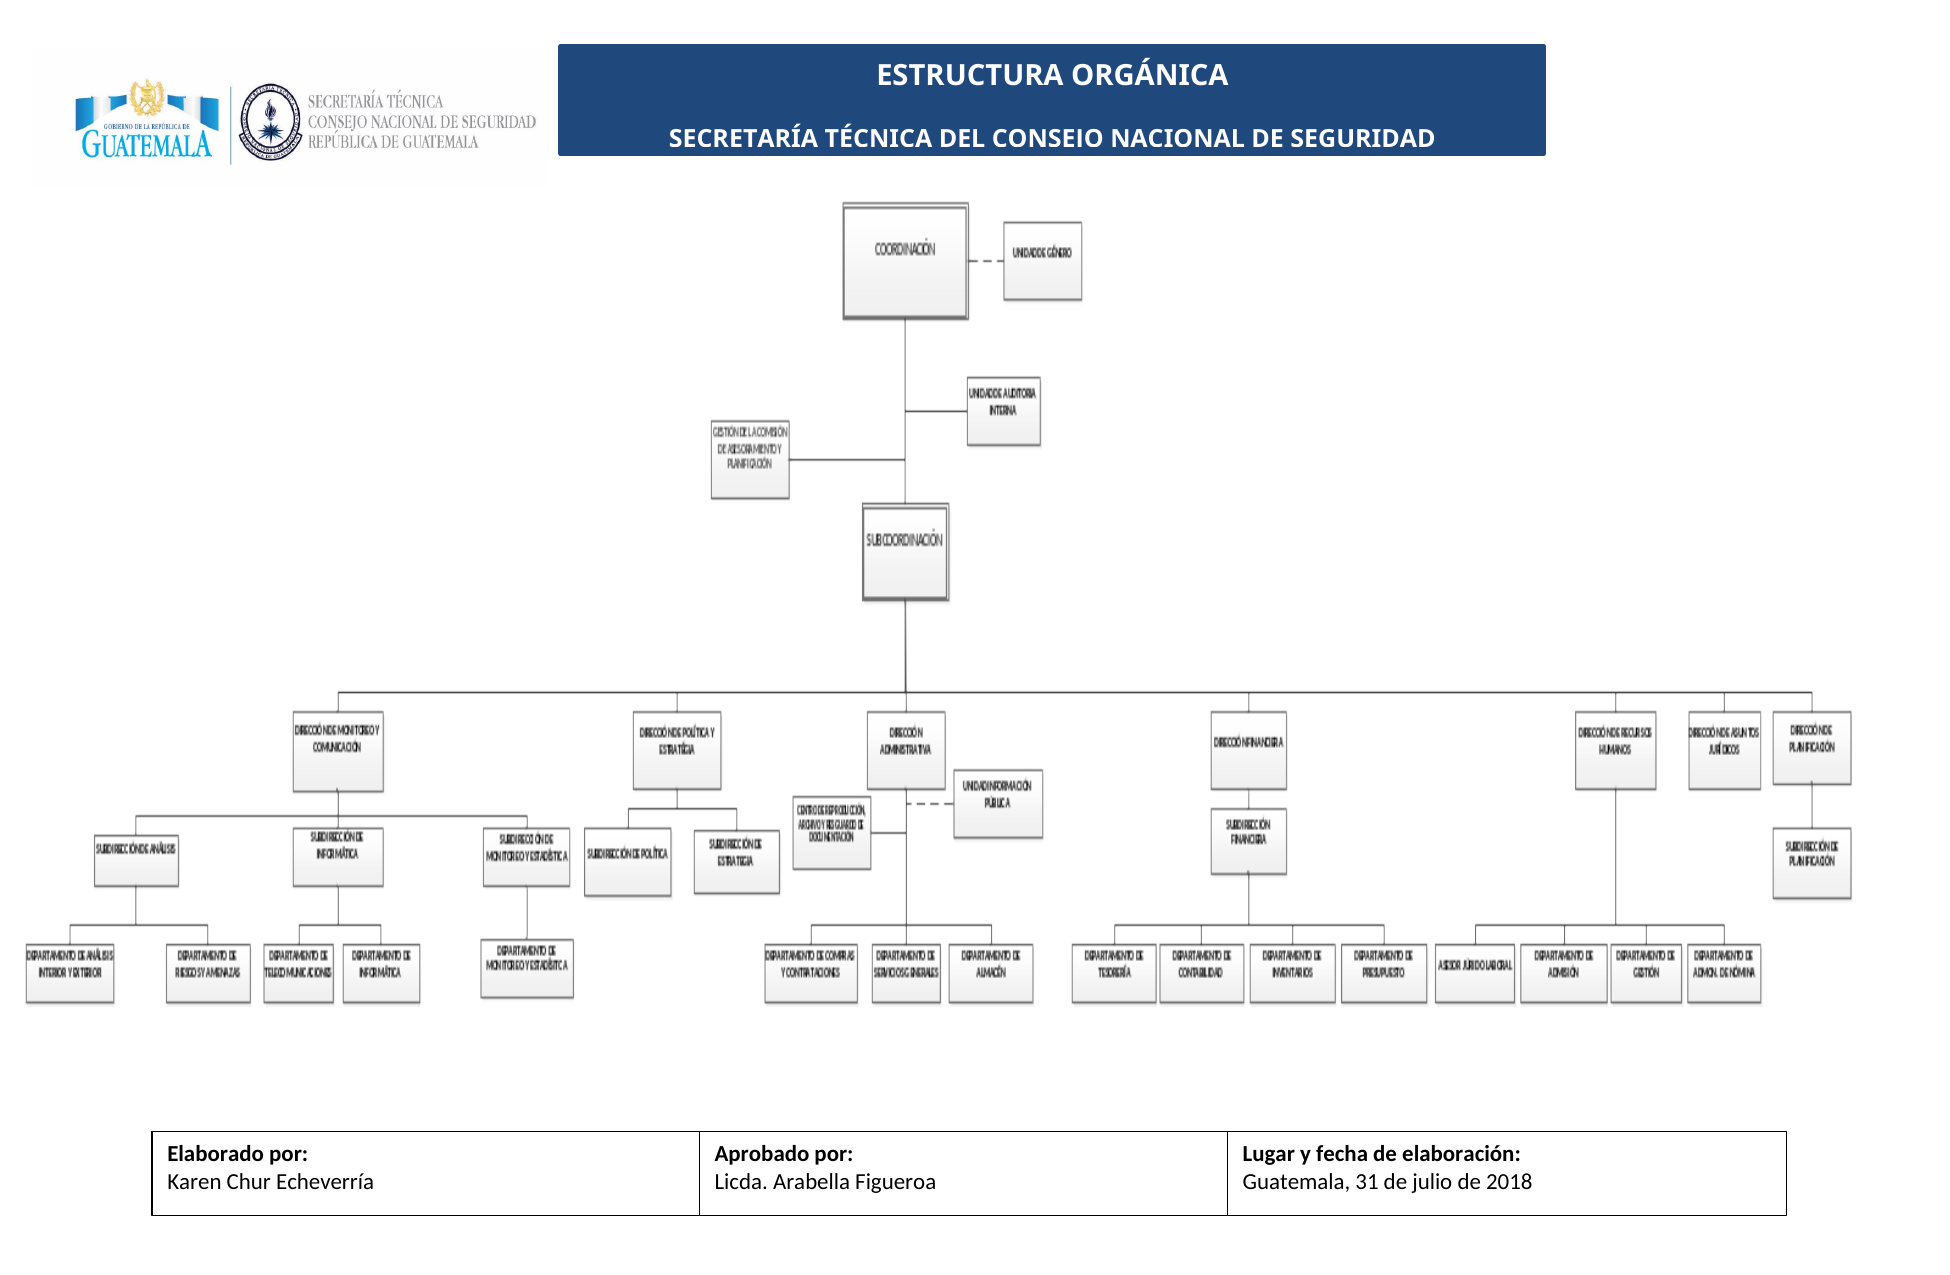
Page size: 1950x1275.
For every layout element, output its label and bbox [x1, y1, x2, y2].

picture [31, 49, 550, 186]
